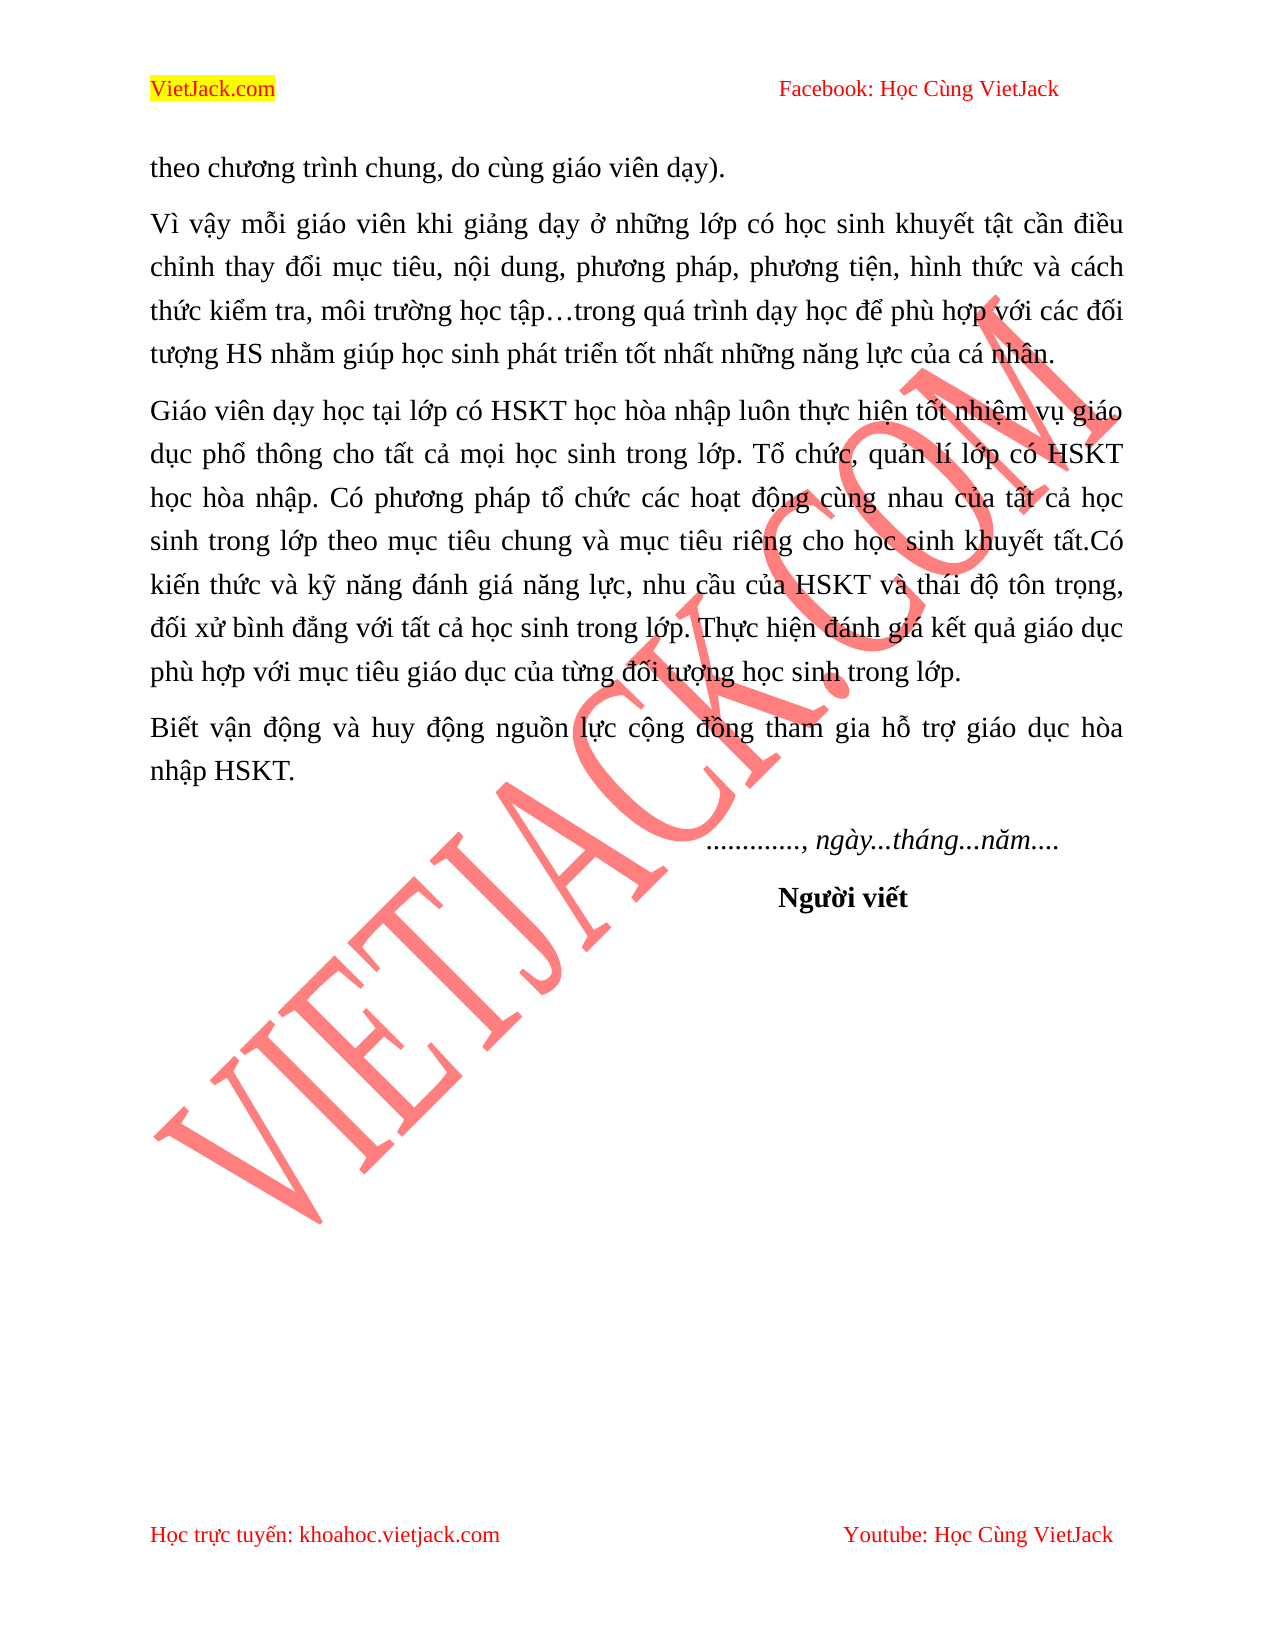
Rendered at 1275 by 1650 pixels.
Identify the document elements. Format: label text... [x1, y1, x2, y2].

text Biết vận động và huy động nguồn lực cộng đồng tham gia hỗ trợ giáo dục hòa nhập HSKT. [150, 710, 1125, 787]
table_cell Người viết [612, 868, 1074, 927]
table_cell [150, 868, 612, 927]
table_header ............., ngày...tháng...năm.... [612, 810, 1074, 868]
text Vì vậy mỗi giáo viên khi giảng dạy ở những lớp có học sinh khuyết tật cần điều chỉnh thay đổi mục tiêu, nội dung, phương pháp, phương tiện, hình thức và cách thức kiểm tra, môi trường học tập…trong quá trình dạy học để phù hợp với các đối tượng HS nhằm giúp học sinh phát triển tốt nhất những năng lực của cá nhân. [150, 206, 1125, 370]
table_header [150, 810, 612, 868]
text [150, 150, 1125, 183]
text Giáo viên dạy học tại lớp có HSKT học hòa nhập luôn thực hiện tốt nhiệm vụ giáo dục phổ thông cho tất cả mọi học sinh trong lớp. Tổ chức, quản lí lớp có HSKT học hòa nhập. Có phương pháp tổ chức các hoạt động cùng nhau của tất cả học sinh trong lớp theo mục tiêu chung và mục tiêu riêng cho học sinh khuyết tất.Có kiến thức và kỹ năng đánh giá năng lực, nhu cầu của HSKT và thái độ tôn trọng, đối xử bình đẳng với tất cả học sinh trong lớp. Thực hiện đánh giá kết quả giáo dục phù hợp với mục tiêu giáo dục của từng đối tượng học sinh trong lớp. [150, 393, 1125, 687]
